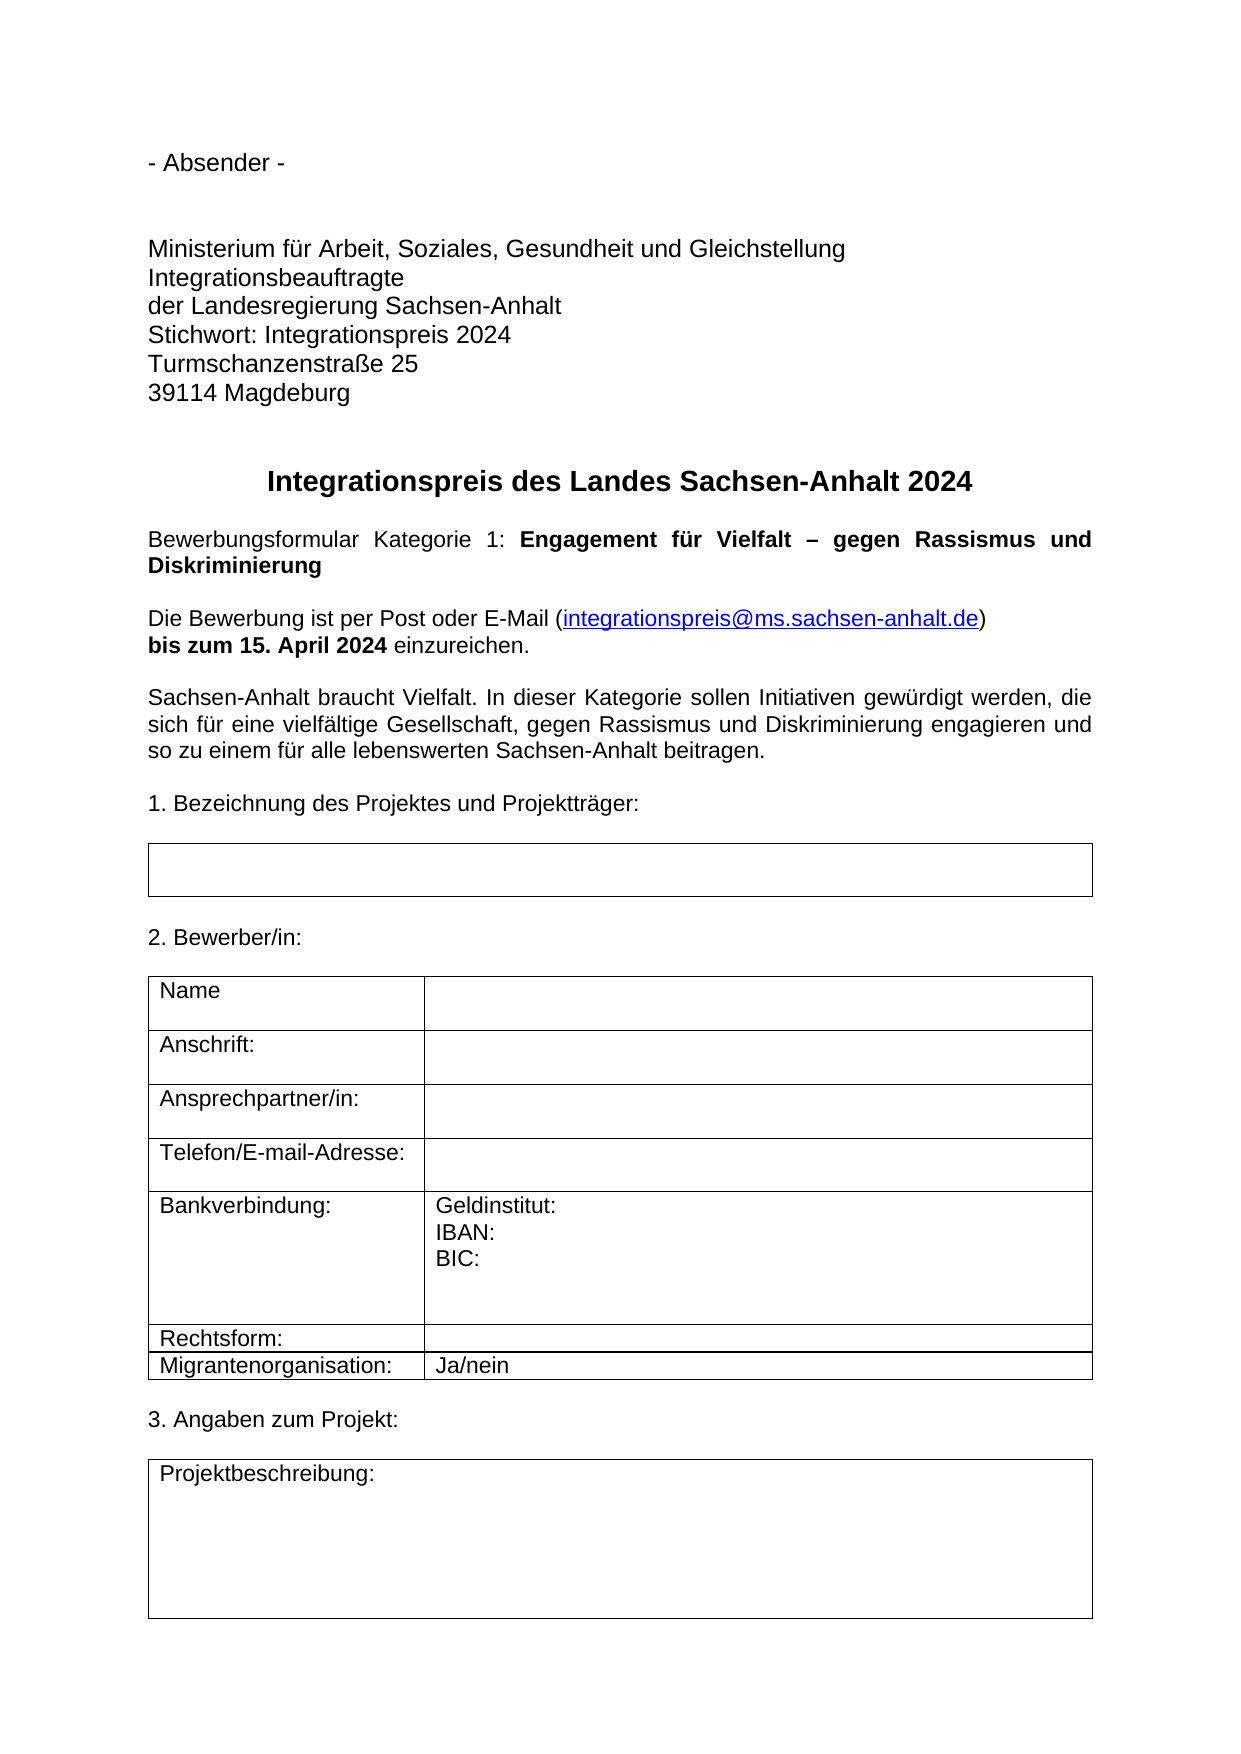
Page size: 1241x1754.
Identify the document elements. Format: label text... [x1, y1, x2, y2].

text der Landesregierung Sachsen-Anhalt [148, 291, 1093, 320]
text Ministerium für Arbeit, Soziales, Gesundheit und Gleichstellung [148, 234, 1093, 263]
text 1. Bezeichnung des Projektes und Projektträger: [148, 790, 1093, 816]
text Bewerbungsformular Kategorie 1: Engagement für Vielfalt – gegen Rassismus und Diskriminierung [148, 526, 1093, 579]
text 3. Angaben zum Projekt: [148, 1406, 1093, 1433]
text 2. Bewerber/in: [148, 923, 1093, 950]
table_cell Ja/nein [425, 1353, 1092, 1379]
table_cell [425, 1085, 1092, 1137]
text Die Bewerbung ist per Post oder E-Mail (integrationspreis@ms.sachsen-anhalt.de) [148, 605, 1093, 632]
table_cell [425, 1031, 1092, 1084]
table_cell Bankverbindung: [149, 1192, 424, 1324]
text - Absender - [148, 148, 1093, 176]
table_cell Migrantenorganisation: [149, 1353, 424, 1379]
table_cell Anschrift: [149, 1031, 424, 1084]
table_header [149, 844, 1092, 896]
table_cell Telefon/E-mail-Adresse: [149, 1139, 424, 1191]
text Integrationspreis des Landes Sachsen-Anhalt 2024 [148, 464, 1093, 497]
text 39114 Magdeburg [148, 378, 1093, 406]
table_cell Geldinstitut: IBAN: BIC: [425, 1192, 1092, 1324]
table_header Name [149, 977, 424, 1030]
text Sachsen-Anhalt braucht Vielfalt. In dieser Kategorie sollen Initiativen gewürdigt werden, die sich für eine vielfältige Gesellschaft, gegen Rassismus und Diskriminierung engagieren und so zu einem für alle lebenswerten Sachsen-Anhalt beitragen. [148, 684, 1093, 763]
table_cell Rechtsform: [149, 1325, 424, 1351]
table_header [149, 1460, 1092, 1618]
table_header [425, 977, 1092, 1030]
text Stichwort: Integrationspreis 2024 [148, 320, 1093, 349]
text Turmschanzenstraße 25 [148, 349, 1093, 378]
text bis zum 15. April 2024 einzureichen. [148, 632, 1093, 658]
table_cell [425, 1325, 1092, 1351]
table_cell [425, 1139, 1092, 1191]
text Integrationsbeauftragte [148, 263, 1093, 291]
table_cell Ansprechpartner/in: [149, 1085, 424, 1137]
